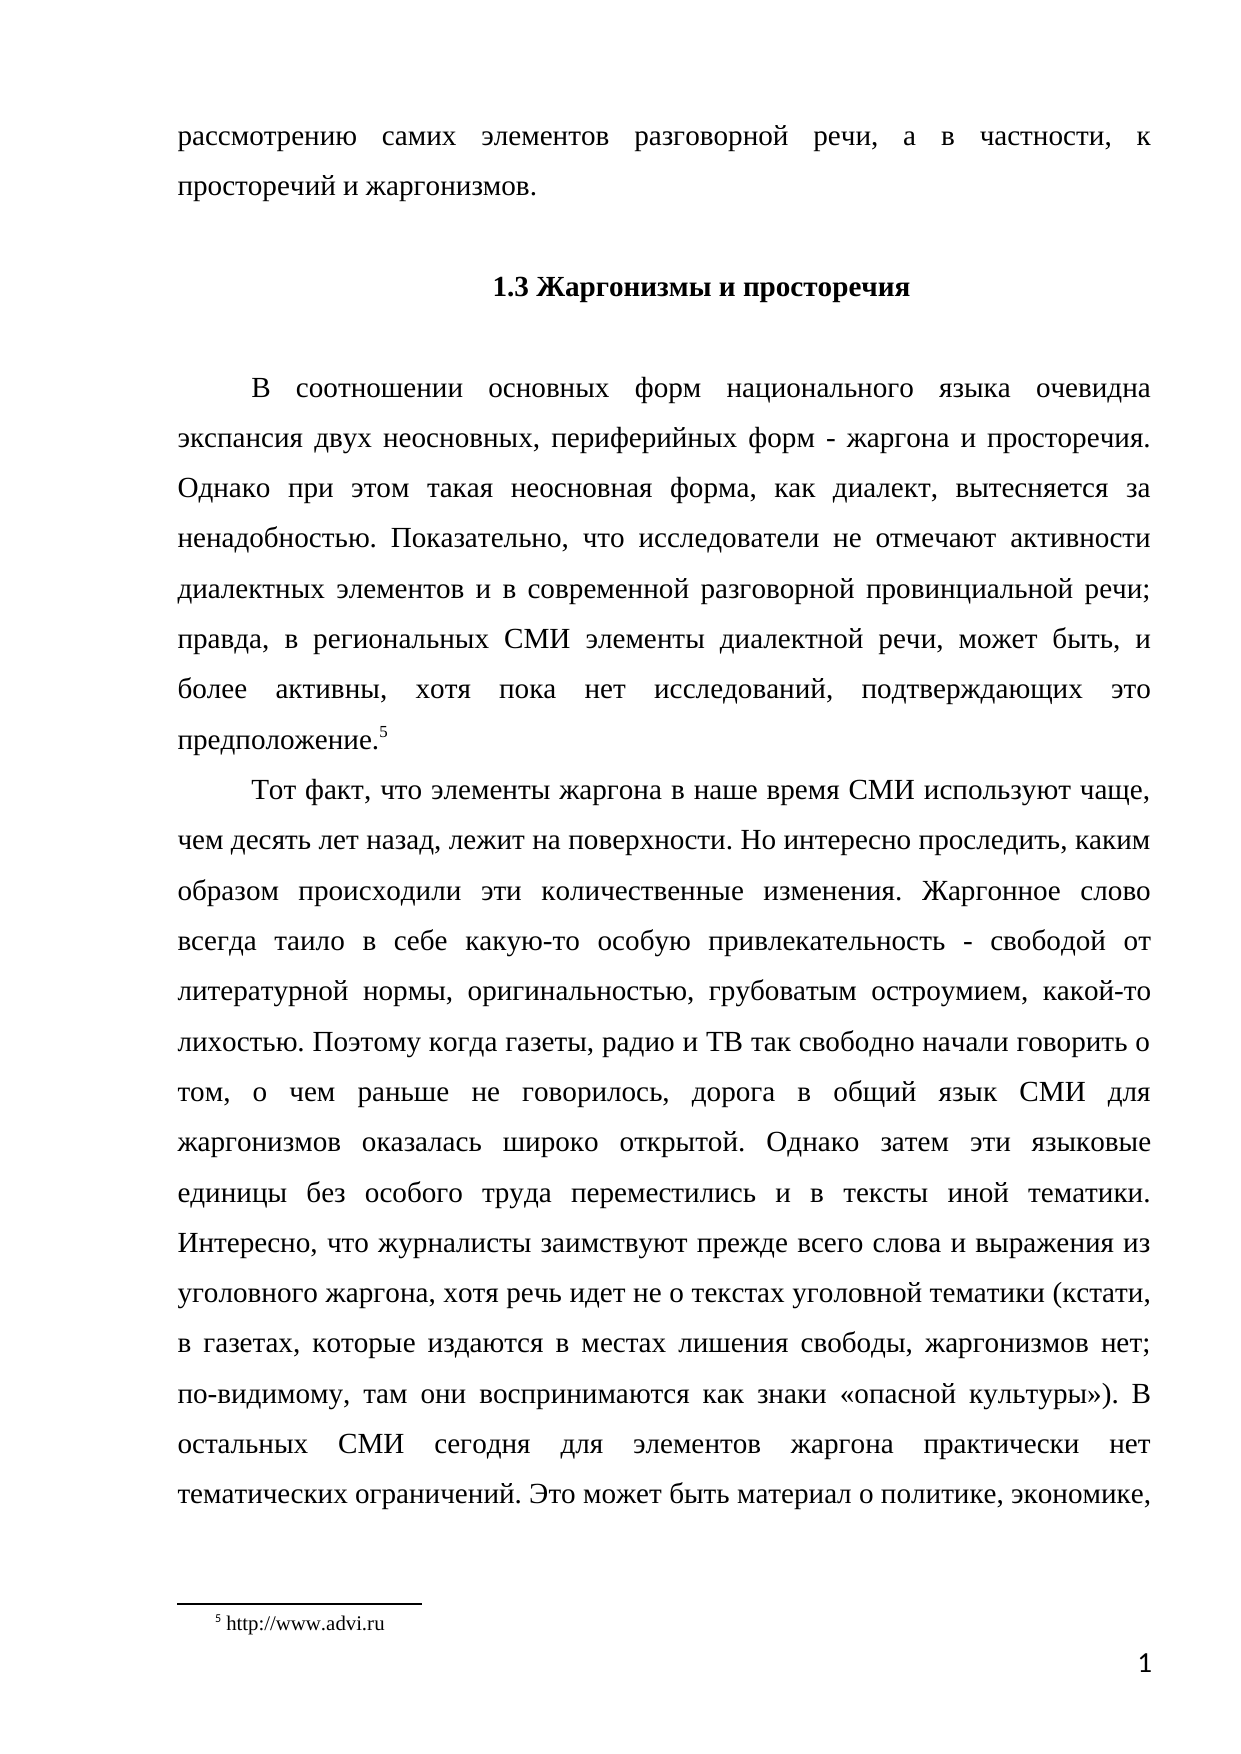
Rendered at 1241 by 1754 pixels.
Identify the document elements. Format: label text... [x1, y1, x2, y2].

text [177, 772, 1152, 1510]
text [177, 118, 1152, 202]
text 1.3 Жаргонизмы и просторечия [177, 269, 1152, 303]
text В соотношении основных форм национального языка очевидна экспансия двух неосновных, периферийных форм - жаргона и просторечия. Однако при этом такая неосновная форма, как диалект, вытесняется за ненадобностью. Показательно, что исследователи не отмечают активности диалектных элементов и в современной разговорной провинциальной речи; правда, в региональных СМИ элементы диалектной речи, может быть, и более активны, хотя пока нет исследований, подтверждающих это предположение. [177, 370, 1152, 755]
